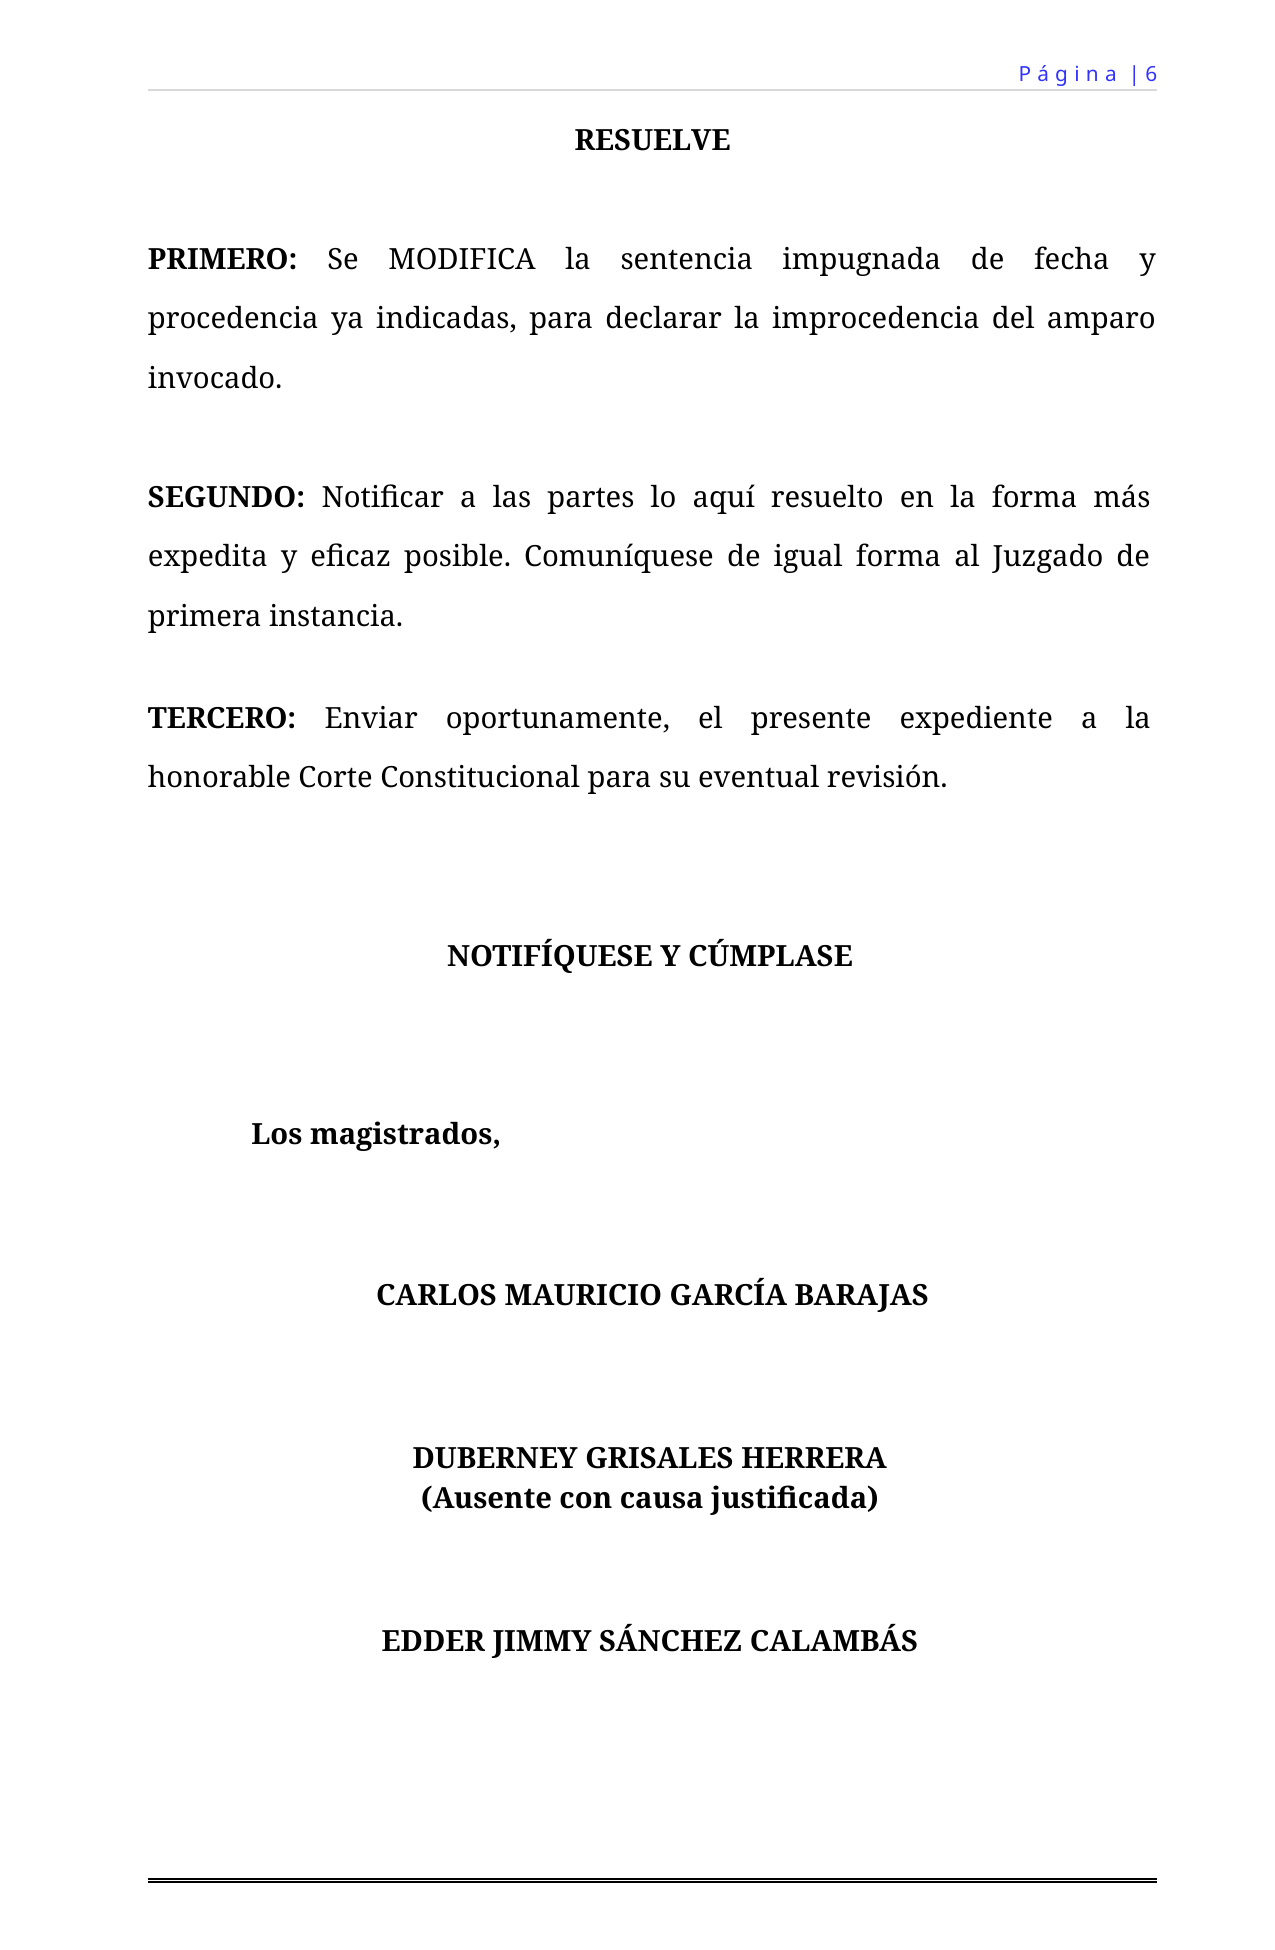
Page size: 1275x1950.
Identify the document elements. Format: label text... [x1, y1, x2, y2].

text RESUELVE [148, 119, 1157, 159]
text PRIMERO: Se MODIFICA la sentencia impugnada de fecha y procedencia ya indicadas, para declarar la improcedencia del amparo invocado. [148, 238, 1157, 397]
text CARLOS MAURICIO GARCÍA BARAJAS [148, 1274, 1157, 1314]
text Los magistrados, [251, 1113, 1157, 1153]
text SEGUNDO: Notificar a las partes lo aquí resuelto en la forma más expedita y eficaz posible. Comuníquese de igual forma al Juzgado de primera instancia. [148, 476, 1152, 634]
text NOTIFÍQUESE Y CÚMPLASE [148, 935, 1152, 974]
text (Ausente con causa justificada) [148, 1477, 1152, 1517]
text TERCERO: Enviar oportunamente, el presente expediente a la honorable Corte Constitucional para su eventual revisión. [148, 697, 1152, 796]
text EDDER JIMMY SÁNCHEZ CALAMBÁS [148, 1620, 1152, 1660]
text DUBERNEY GRISALES HERRERA [148, 1437, 1152, 1477]
